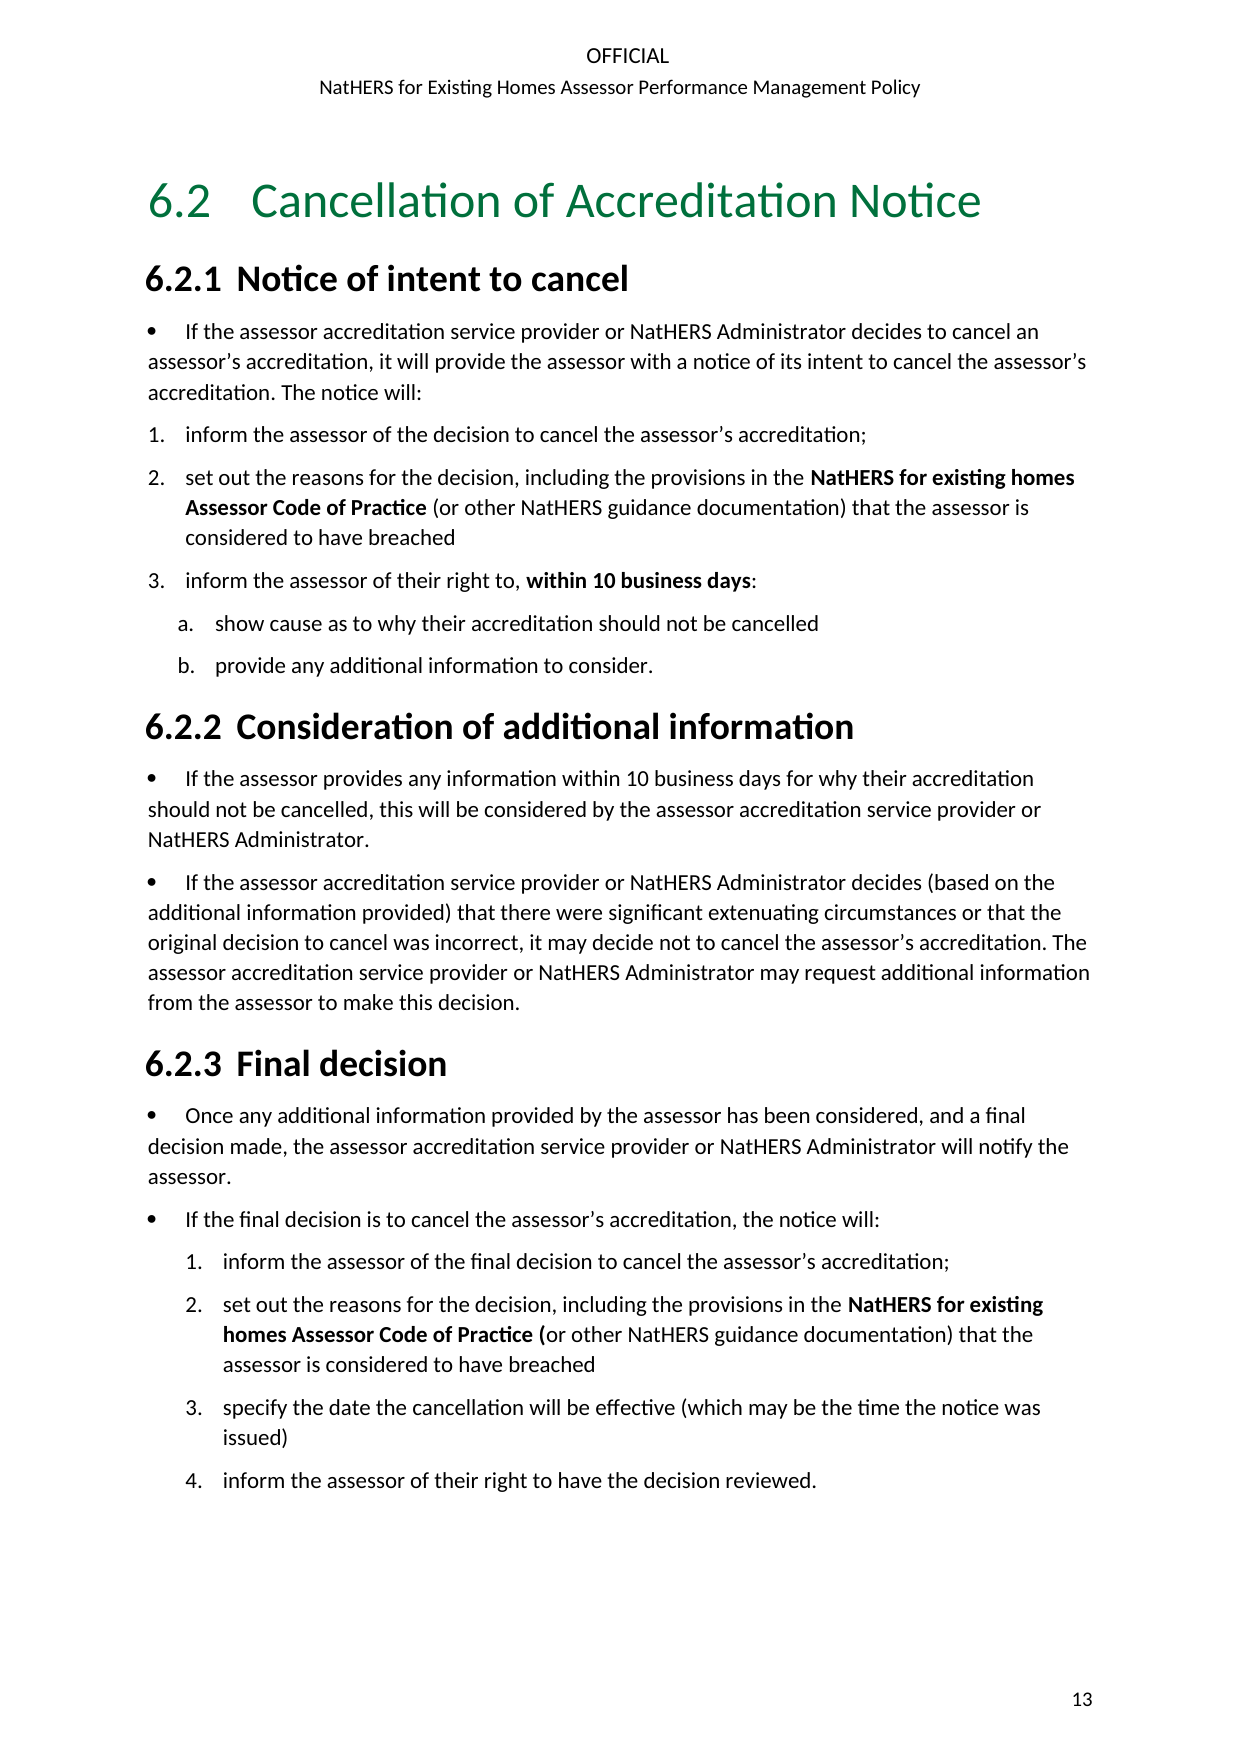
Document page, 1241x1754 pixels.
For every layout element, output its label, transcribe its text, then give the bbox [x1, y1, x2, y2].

list inform the assessor of their right to have the decision reviewed. [185, 1466, 1092, 1494]
list show cause as to why their accreditation should not be cancelled [177, 609, 1092, 637]
subtitle Consideration of additional information [222, 703, 1092, 748]
list inform the assessor of their right to, within 10 business days: [148, 566, 1092, 594]
subtitle Notice of intent to cancel [222, 255, 1092, 301]
subtitle Cancellation of Accreditation Notice [148, 168, 1092, 229]
list provide any additional information to consider. [177, 652, 1092, 679]
list If the assessor accreditation service provider or NatHERS Administrator decides to cancel an assessor’s accreditation, it will provide the assessor with a notice of its intent to cancel the assessor’s accreditation. The notice will: [148, 317, 1092, 406]
list inform the assessor of the final decision to cancel the assessor’s accreditation; [185, 1247, 1092, 1275]
list inform the assessor of the decision to cancel the assessor’s accreditation; [148, 420, 1092, 448]
list specify the date the cancellation will be effective (which may be the time the notice was issued) [185, 1393, 1092, 1451]
list If the final decision is to cancel the assessor’s accreditation, the notice will: [148, 1205, 1092, 1233]
list set out the reasons for the decision, including the provisions in the NatHERS for existing homes Assessor Code of Practice (or other NatHERS guidance documentation) that the assessor is considered to have breached [185, 1290, 1092, 1378]
list set out the reasons for the decision, including the provisions in the NatHERS for existing homes Assessor Code of Practice (or other NatHERS guidance documentation) that the assessor is considered to have breached [148, 463, 1092, 551]
list If the assessor accreditation service provider or NatHERS Administrator decides (based on the additional information provided) that there were significant extenuating circumstances or that the original decision to cancel was incorrect, it may decide not to cancel the assessor’s accreditation. The assessor accreditation service provider or NatHERS Administrator may request additional information from the assessor to make this decision. [148, 868, 1092, 1017]
list Once any additional information provided by the assessor has been considered, and a final decision made, the assessor accreditation service provider or NatHERS Administrator will notify the assessor. [148, 1102, 1092, 1190]
subtitle Final decision [222, 1039, 1092, 1085]
list If the assessor provides any information within 10 business days for why their accreditation should not be cancelled, this will be considered by the assessor accreditation service provider or NatHERS Administrator. [148, 764, 1092, 853]
